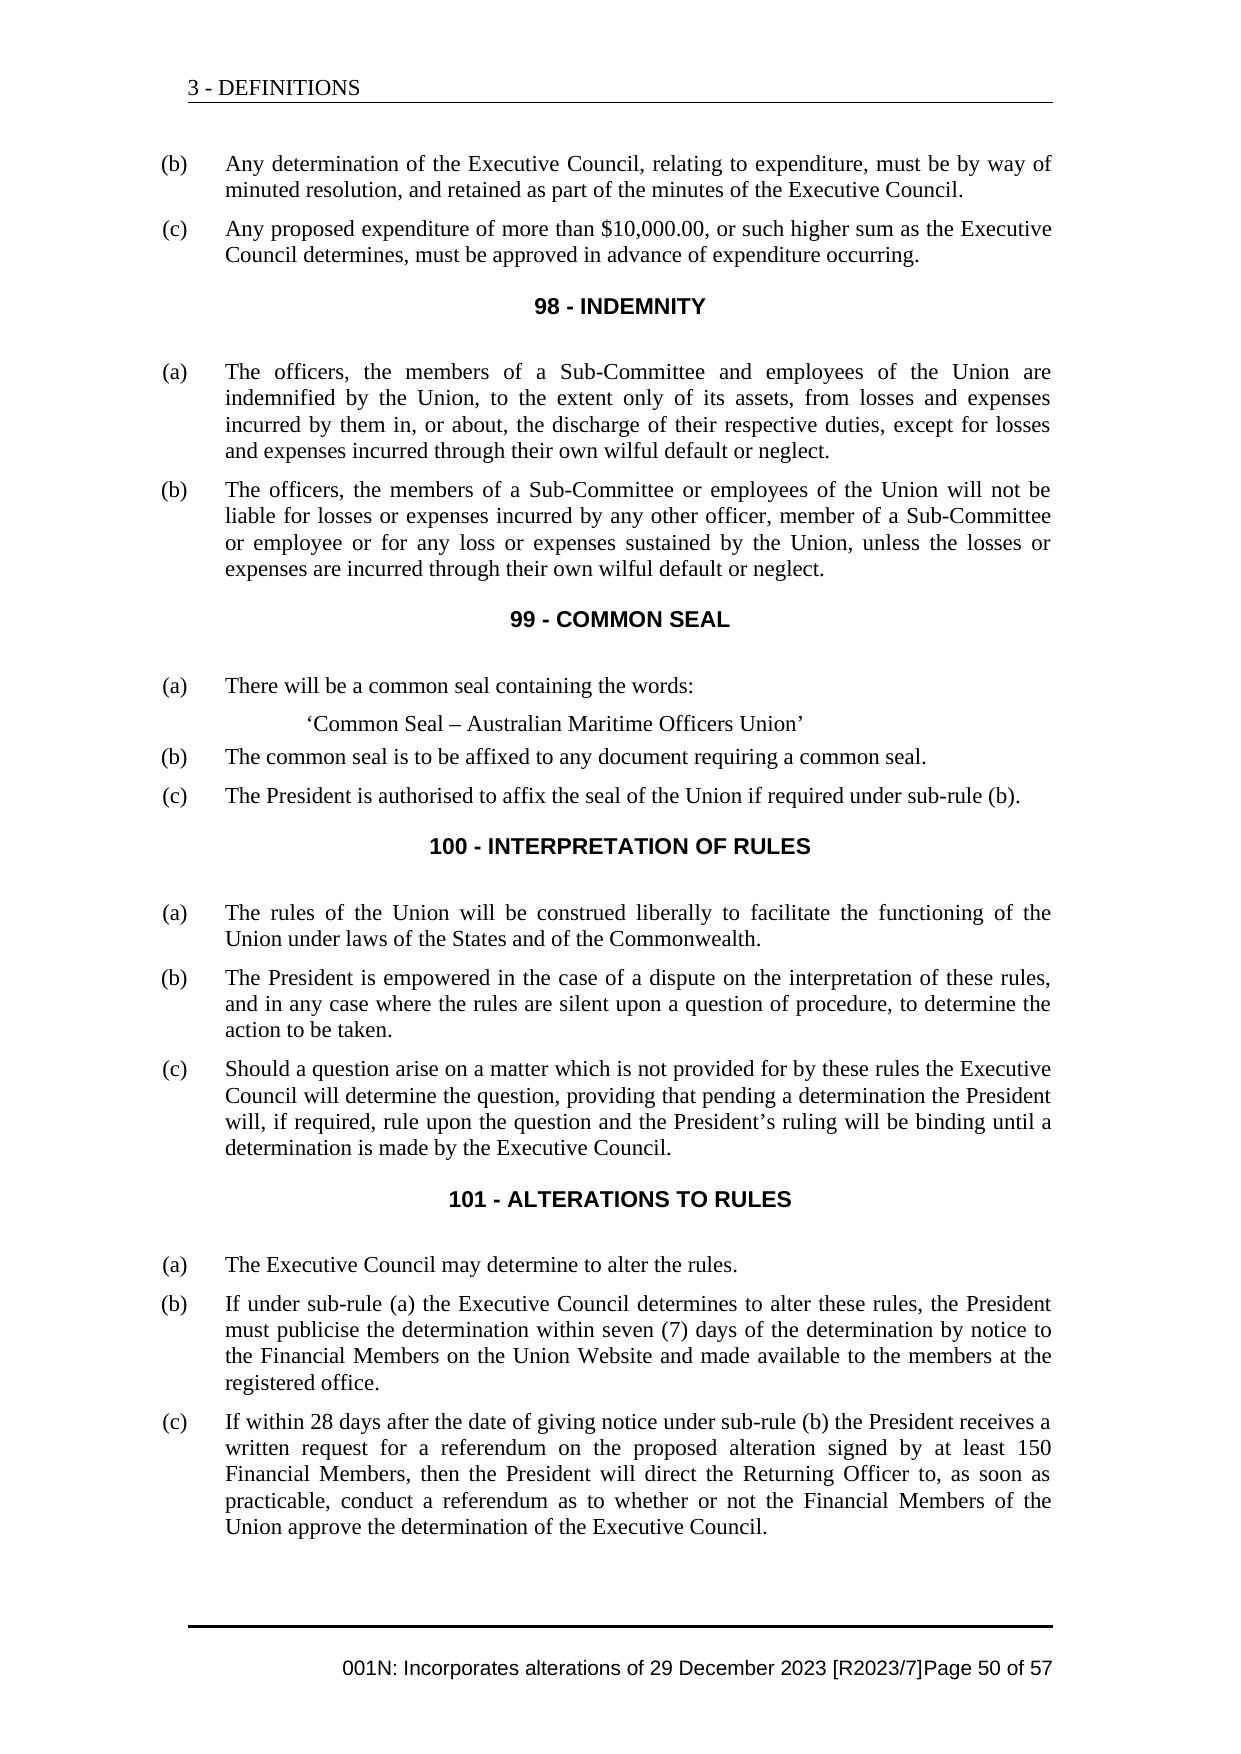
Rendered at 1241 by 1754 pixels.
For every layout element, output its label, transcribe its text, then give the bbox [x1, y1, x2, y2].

list The Executive Council may determine to alter the rules. [187, 1251, 1053, 1277]
list Any determination of the Executive Council, relating to expenditure, must be by way of minuted resolution, and retained as part of the minutes of the Executive Council. [187, 150, 1053, 203]
list The officers, the members of a Sub-Committee or employees of the Union will not be liable for losses or expenses incurred by any other officer, member of a Sub-Committee or employee or for any loss or expenses sustained by the Union, unless the losses or expenses are incurred through their own wilful default or neglect. [187, 476, 1053, 581]
list There will be a common seal containing the words: [187, 672, 1053, 698]
subtitle 100 - INTERPRETATION OF RULES [187, 833, 1053, 860]
list The President is empowered in the case of a dispute on the interpretation of these rules, and in any case where the rules are silent upon a question of procedure, to determine the action to be taken. [187, 964, 1053, 1043]
subtitle 98 - INDEMNITY [187, 293, 1053, 319]
text ‘Common Seal – Australian Maritime Officers Union’ [187, 711, 1053, 737]
list The common seal is to be affixed to any document requiring a common seal. [187, 743, 1053, 769]
list The rules of the Union will be construed liberally to facilitate the functioning of the Union under laws of the States and of the Commonwealth. [187, 898, 1053, 951]
list The officers, the members of a Sub-Committee and employees of the Union are indemnified by the Union, to the extent only of its assets, from losses and expenses incurred by them in, or about, the discharge of their respective duties, except for losses and expenses incurred through their own wilful default or neglect. [187, 358, 1053, 463]
list If under sub-rule (a) the Executive Council determines to alter these rules, the President must publicise the determination within seven (7) days of the determination by notice to the Financial Members on the Union Website and made available to the members at the registered office. [187, 1290, 1053, 1395]
list If within 28 days after the date of giving notice under sub-rule (b) the President receives a written request for a referendum on the proposed alteration signed by at least 150 Financial Members, then the President will direct the Returning Officer to, as soon as practicable, conduct a referendum as to whether or not the Financial Members of the Union approve the determination of the Executive Council. [187, 1408, 1053, 1539]
list Any proposed expenditure of more than $10,000.00, or such higher sum as the Executive Council determines, must be approved in advance of expenditure occurring. [187, 215, 1053, 268]
list Should a question arise on a matter which is not provided for by these rules the Executive Council will determine the question, providing that pending a determination the President will, if required, rule upon the question and the President’s ruling will be binding until a determination is made by the Executive Council. [187, 1055, 1053, 1161]
subtitle 99 - COMMON SEAL [187, 606, 1053, 633]
subtitle 101 - ALTERATIONS TO RULES [187, 1186, 1053, 1212]
list The President is authorised to affix the seal of the Union if required under sub-rule (b). [187, 782, 1053, 808]
